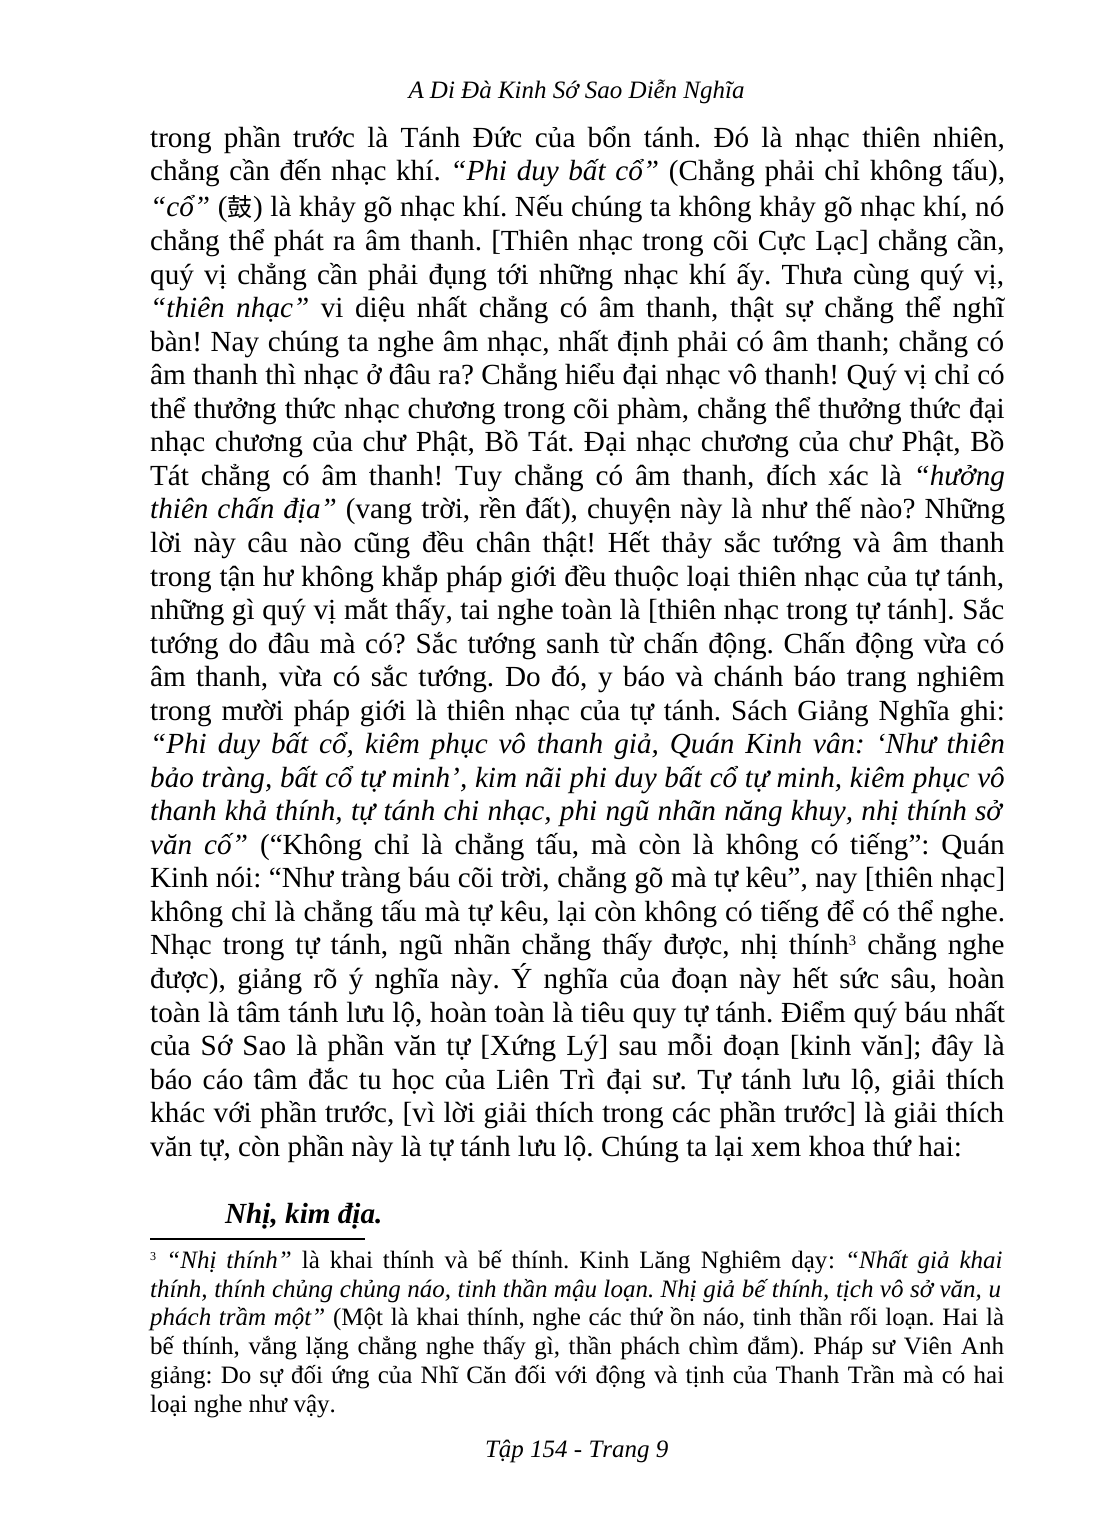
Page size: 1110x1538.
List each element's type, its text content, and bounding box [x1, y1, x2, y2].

text Nhị, kim địa. [150, 1196, 1005, 1229]
